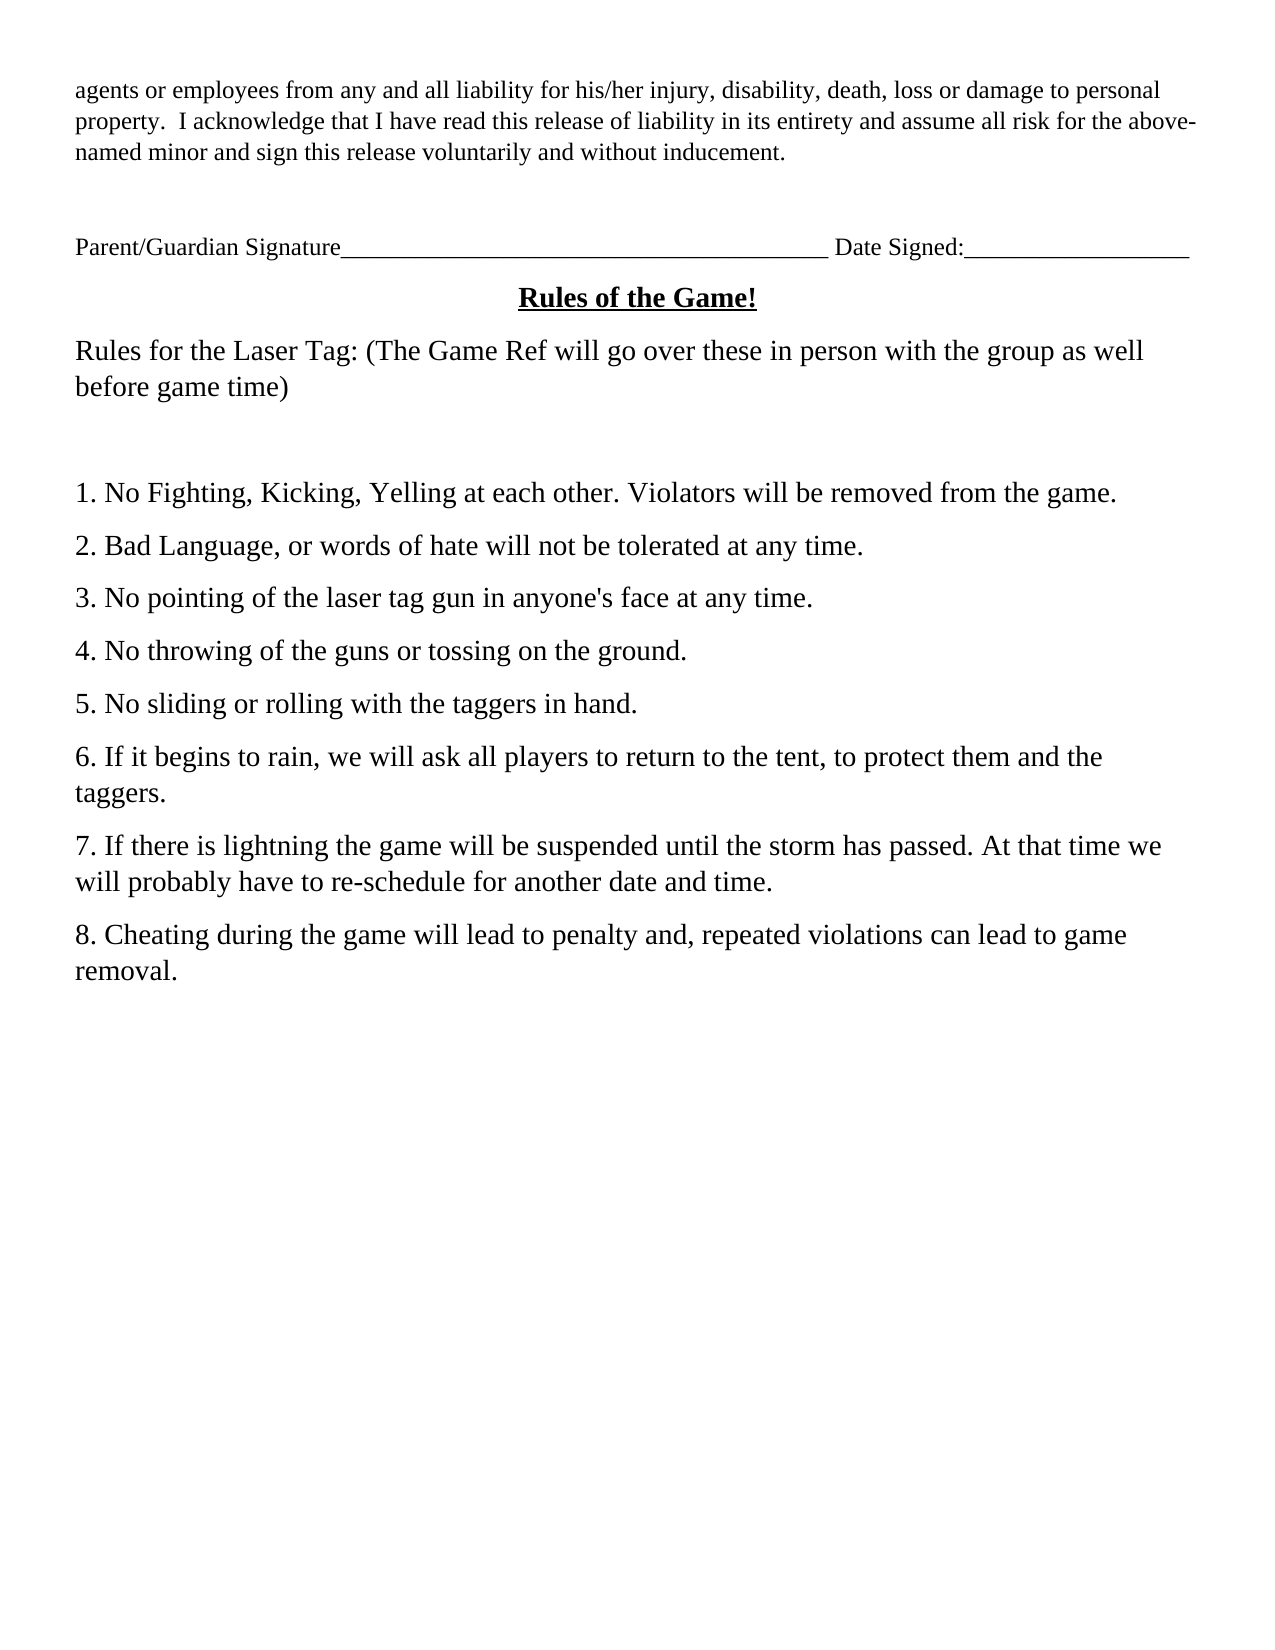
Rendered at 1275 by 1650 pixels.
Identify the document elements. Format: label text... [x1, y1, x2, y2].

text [75, 75, 1200, 166]
text 2. Bad Language, or words of hate will not be tolerated at any time. [75, 528, 1200, 561]
text 1. No Fighting, Kicking, Yelling at each other. Violators will be removed from the game. [75, 475, 1200, 508]
text 7. If there is lightning the game will be suspended until the storm has passed. At that time we will probably have to re-schedule for another date and time. [75, 828, 1200, 897]
text 4. No throwing of the guns or tossing on the ground. [75, 633, 1200, 667]
text 8. Cheating during the game will lead to penalty and, repeated violations can lead to game removal. [75, 917, 1200, 986]
text Rules for the Laser Tag: (The Game Ref will go over these in person with the group as well before game time) [75, 333, 1200, 403]
text 5. No sliding or rolling with the taggers in hand. [75, 686, 1200, 719]
text 3. No pointing of the laser tag gun in anyone's face at any time. [75, 580, 1200, 614]
text Rules of the Game! [75, 280, 1200, 314]
text Parent/Guardian Signature_______________________________________ Date Signed:__________________ [75, 232, 1200, 261]
text 6. If it begins to rain, we will ask all players to return to the tent, to protect them and the taggers. [75, 739, 1200, 808]
